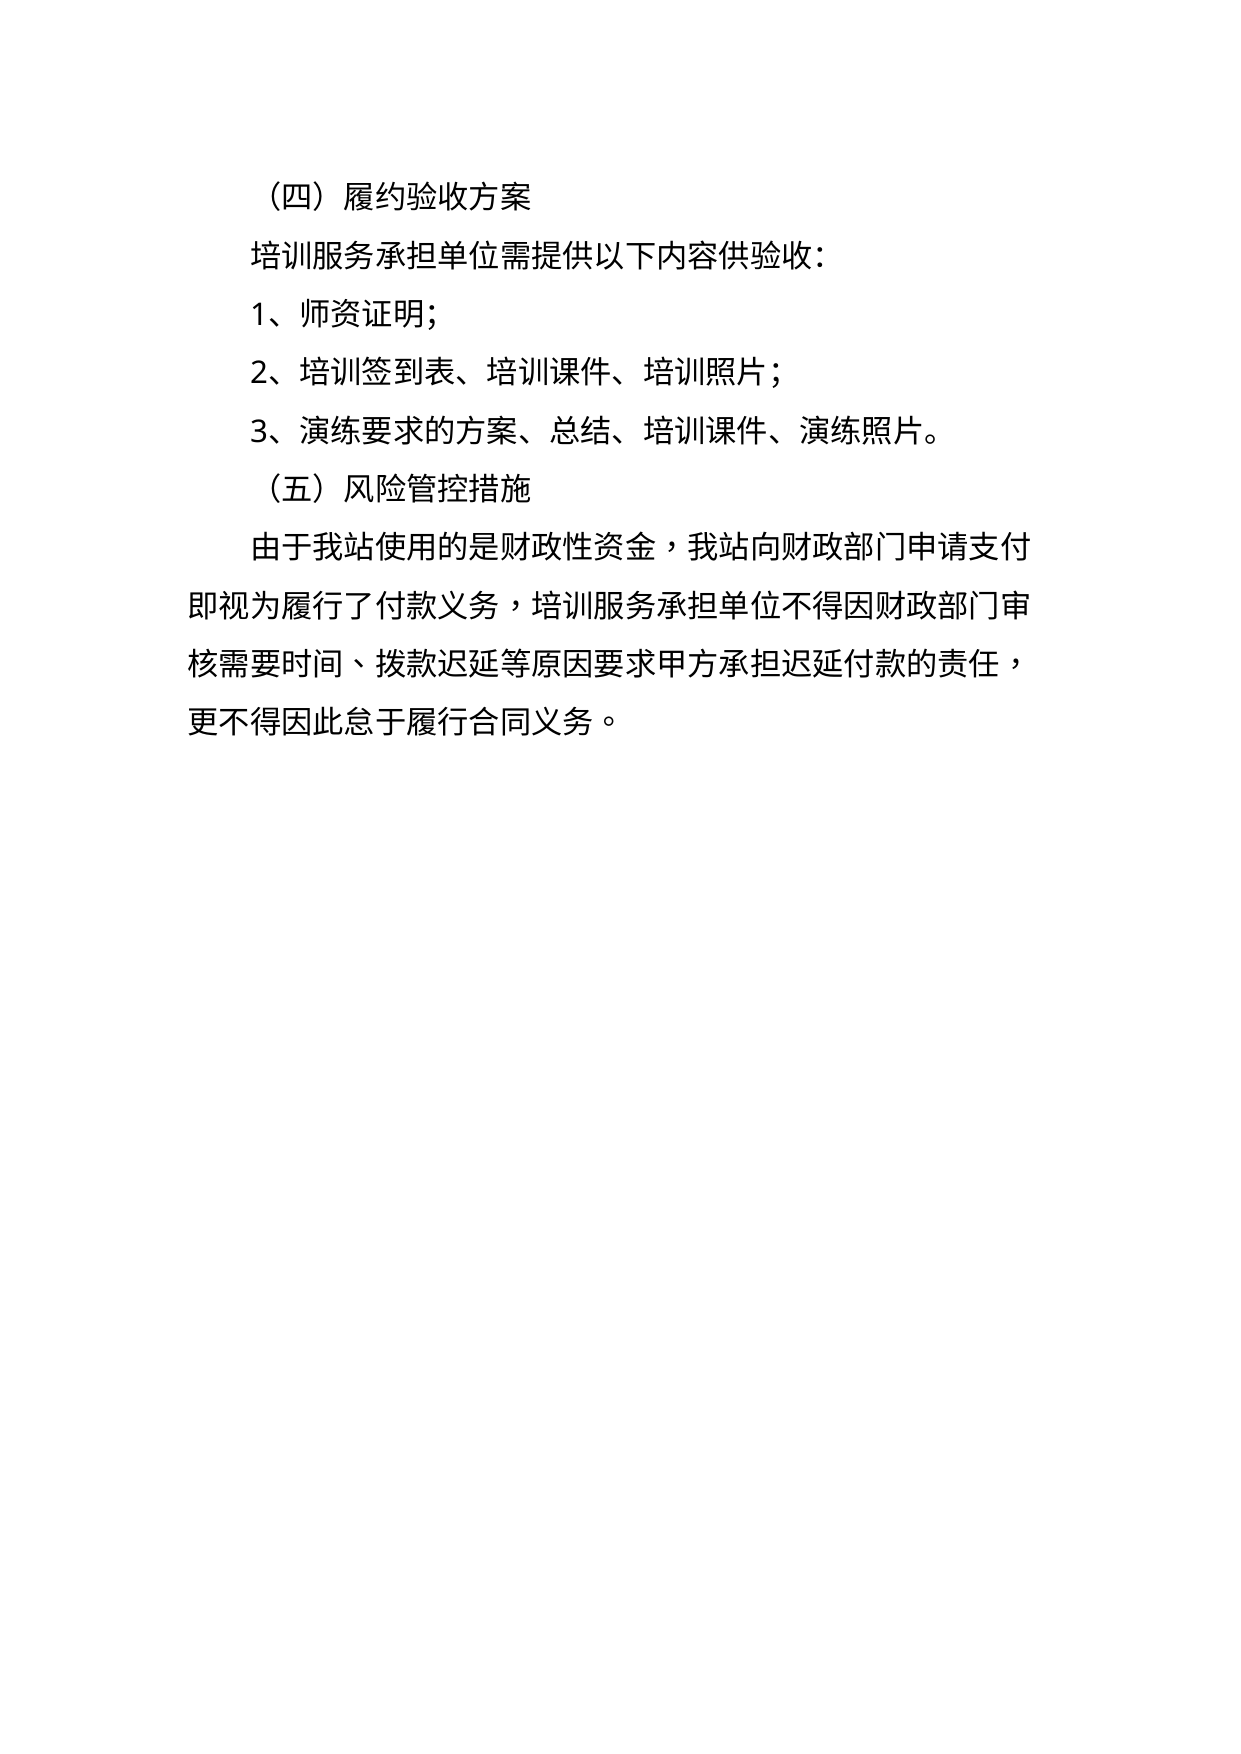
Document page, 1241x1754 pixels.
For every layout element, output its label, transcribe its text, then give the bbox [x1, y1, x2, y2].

text （五）风险管控措施 [187, 454, 1053, 512]
list 演练要求的方案、总结、培训课件、演练照片。 [187, 395, 1053, 454]
text （四）履约验收方案 [187, 162, 1053, 220]
text 由于我站使用的是财政性资金，我站向财政部门申请支付即视为履行了付款义务，培训服务承担单位不得因财政部门审核需要时间、拨款迟延等原因要求甲方承担迟延付款的责任，更不得因此怠于履行合同义务。 [187, 512, 1053, 745]
text 培训服务承担单位需提供以下内容供验收： [187, 220, 1053, 279]
list 培训签到表、培训课件、培训照片； [187, 337, 1053, 395]
list 师资证明； [187, 279, 1053, 337]
